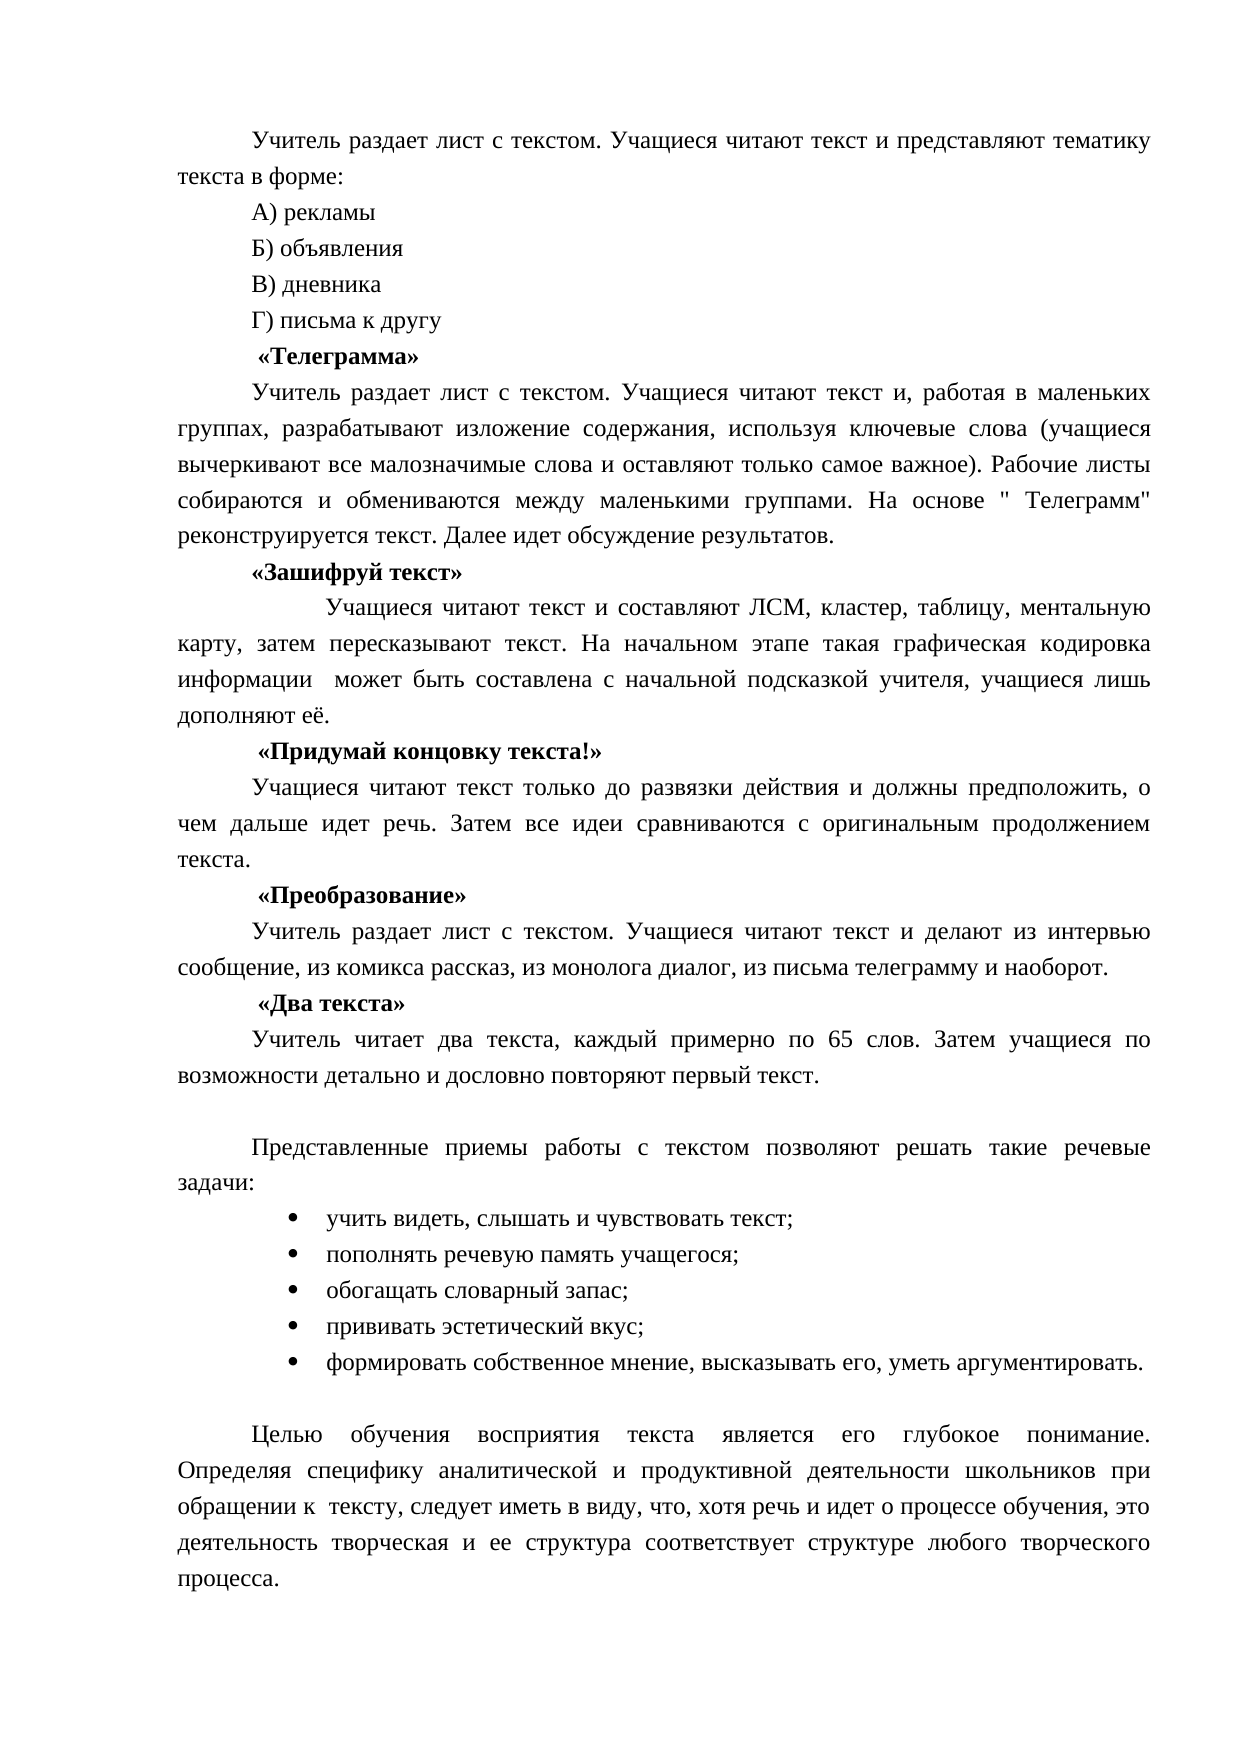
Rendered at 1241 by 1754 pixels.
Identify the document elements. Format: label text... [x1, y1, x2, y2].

text «Придумай концовку текста!» [177, 729, 1152, 765]
text А) рекламы [177, 190, 1152, 226]
list прививать эстетический вкус; [288, 1304, 1152, 1340]
text «Два текста» [177, 981, 1152, 1017]
text «Зашифруй текст» [177, 549, 1152, 585]
list пополнять речевую память учащегося; [288, 1232, 1152, 1268]
list формировать собственное мнение, высказывать его, уметь аргументировать. [288, 1340, 1152, 1376]
list учить видеть, слышать и чувствовать текст; [288, 1196, 1152, 1232]
text Г) письма к другу [177, 298, 1152, 334]
text Учащиеся читают текст только до развязки действия и должны предположить, о чем дальше идет речь. Затем все идеи сравниваются с оригинальным продолжением текста. [177, 765, 1152, 873]
text Учитель раздает лист с текстом. Учащиеся читают текст и делают из интервью сообщение, из комикса рассказ, из монолога диалог, из письма телеграмму и наоборот. [177, 909, 1152, 981]
text Учитель раздает лист с текстом. Учащиеся читают текст и представляют тематику текста в форме: [177, 118, 1152, 190]
text Представленные приемы работы с текстом позволяют решать такие речевые задачи: [177, 1124, 1152, 1196]
text Учитель раздает лист с текстом. Учащиеся читают текст и, работая в маленьких группах, разрабатывают изложение содержания, используя ключевые слова (учащиеся вычеркивают все малозначимые слова и оставляют только самое важное). Рабочие листы собираются и обмениваются между маленькими группами. На основе " Телеграмм" реконструируется текст. Далее идет обсуждение результатов. [177, 370, 1152, 549]
list обогащать словарный запас; [288, 1268, 1152, 1304]
text Учитель читает два текста, каждый примерно по 65 слов. Затем учащиеся по возможности детально и дословно повторяют первый текст. [177, 1017, 1152, 1088]
text «Преобразование» [177, 873, 1152, 909]
text Целью обучения восприятия текста является его глубокое понимание. Определяя специфику аналитической и продуктивной деятельности школьников при обращении к тексту, следует иметь в виду, что, хотя речь и идет о процессе обучения, это деятельность творческая и ее структура соответствует структуре любого творческого процесса. [177, 1412, 1152, 1592]
text «Телеграмма» [177, 334, 1152, 370]
text В) дневника [177, 262, 1152, 298]
text Б) объявления [177, 226, 1152, 262]
text Учащиеся читают текст и составляют ЛСМ, кластер, таблицу, ментальную карту, затем пересказывают текст. На начальном этапе такая графическая кодировка информации может быть составлена с начальной подсказкой учителя, учащиеся лишь дополняют её. [177, 585, 1152, 729]
